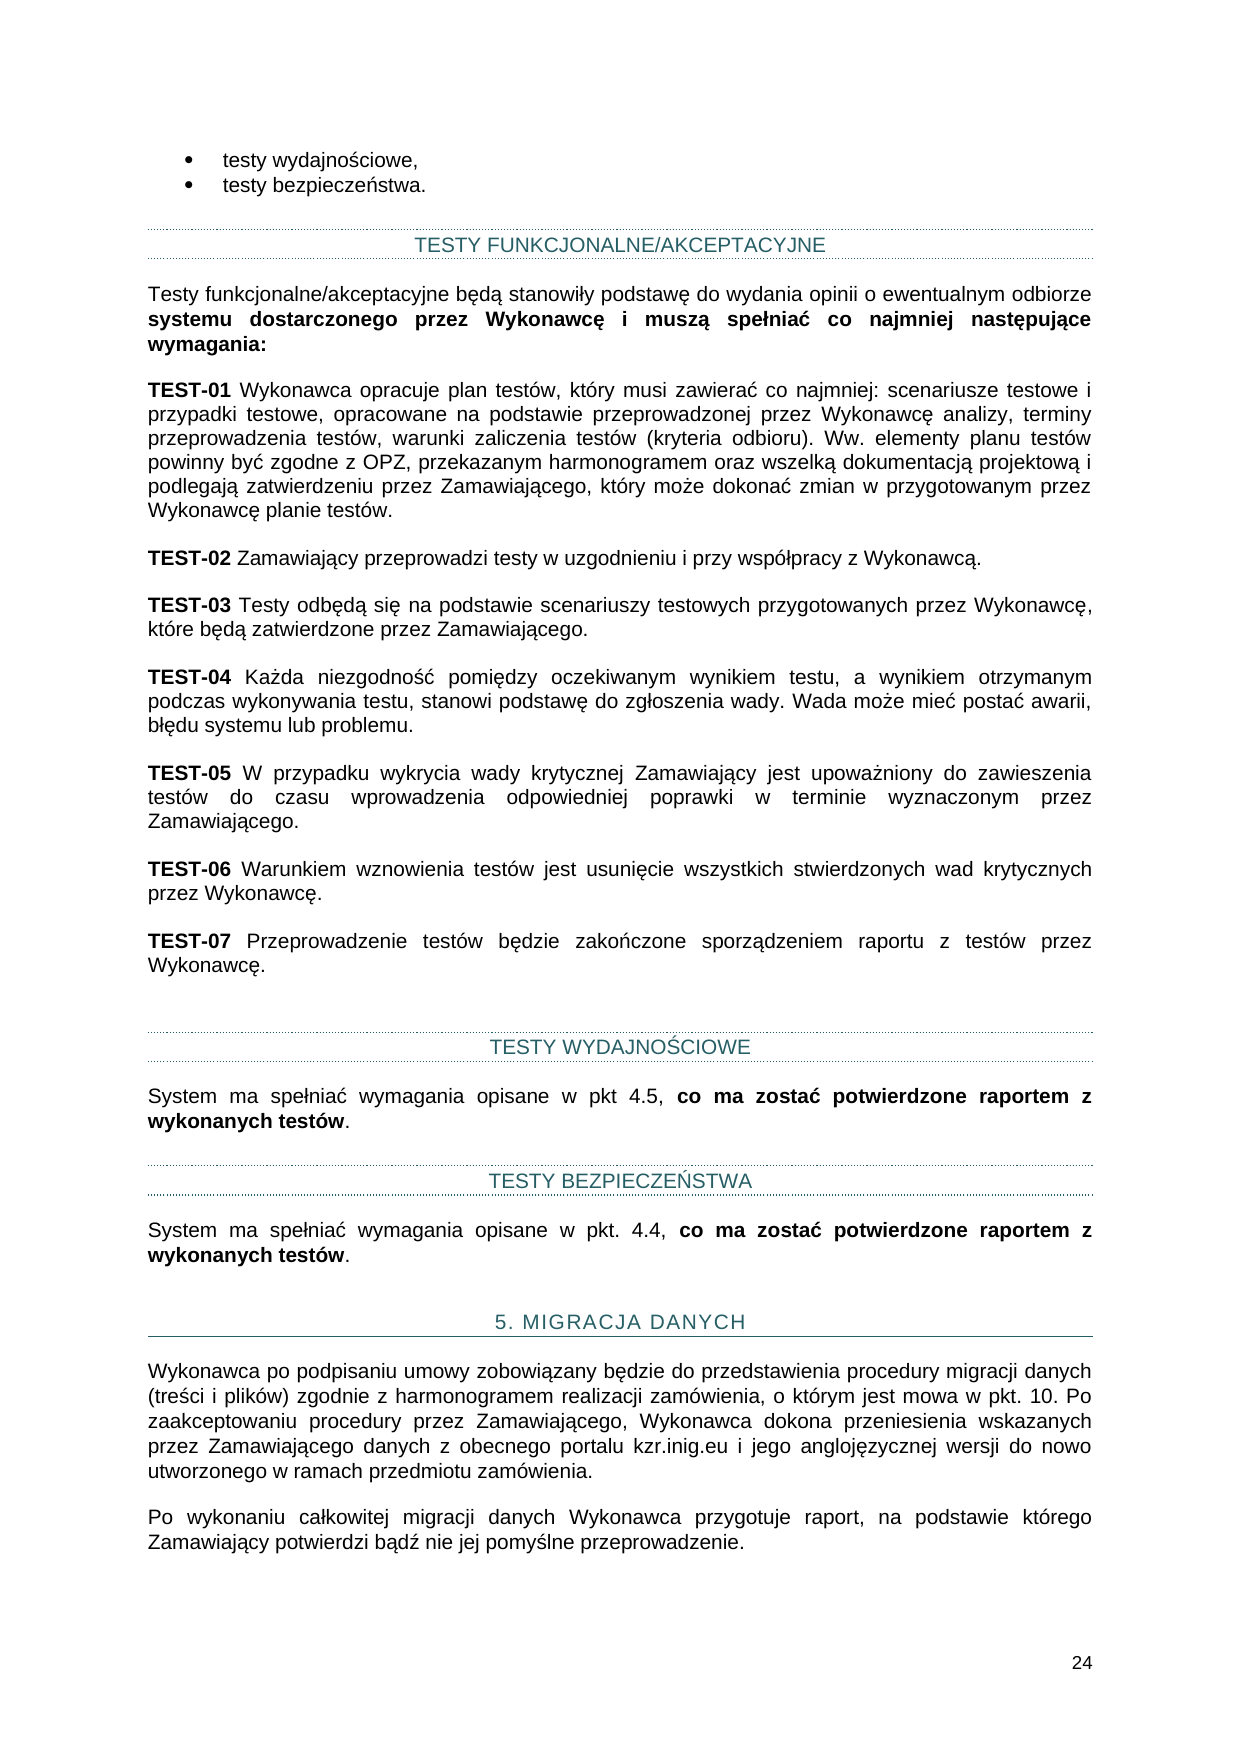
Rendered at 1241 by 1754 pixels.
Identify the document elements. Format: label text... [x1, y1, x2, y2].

text TEST-04 Każda niezgodność pomiędzy oczekiwanym wynikiem testu, a wynikiem otrzymanym podczas wykonywania testu, stanowi podstawę do zgłoszenia wady. Wada może mieć postać awarii, błędu systemu lub problemu. [148, 665, 1093, 737]
text System ma spełniać wymagania opisane w pkt. 4.4, co ma zostać potwierdzone raportem z wykonanych testów. [148, 1218, 1093, 1267]
text System ma spełniać wymagania opisane w pkt 4.5, co ma zostać potwierdzone raportem z wykonanych testów. [148, 1084, 1093, 1133]
text Wykonawca po podpisaniu umowy zobowiązany będzie do przedstawienia procedury migracji danych (treści i plików) zgodnie z harmonogramem realizacji zamówienia, o którym jest mowa w pkt. 10. Po zaakceptowaniu procedury przez Zamawiającego, Wykonawca dokona przeniesienia wskazanych przez Zamawiającego danych z obecnego portalu kzr.inig.eu i jego anglojęzycznej wersji do nowo utworzonego w ramach przedmiotu zamówienia. [148, 1358, 1093, 1483]
text Po wykonaniu całkowitej migracji danych Wykonawca przygotuje raport, na podstawie którego Zamawiający potwierdzi bądź nie jej pomyślne przeprowadzenie. [148, 1505, 1093, 1554]
text Testy funkcjonalne/akceptacyjne będą stanowiły podstawę do wydania opinii o ewentualnym odbiorze systemu dostarczonego przez Wykonawcę i muszą spełniać co najmniej następujące wymagania: [148, 281, 1093, 356]
text 5. Migracja danych [148, 1309, 1093, 1336]
text TEST-07 Przeprowadzenie testów będzie zakończone sporządzeniem raportu z testów przez Wykonawcę. [148, 929, 1093, 977]
text Testy bezpieczeństwa [148, 1165, 1093, 1196]
list testy bezpieczeństwa. [185, 173, 1093, 197]
text TEST-01 Wykonawca opracuje plan testów, który musi zawierać co najmniej: scenariusze testowe i przypadki testowe, opracowane na podstawie przeprowadzonej przez Wykonawcę analizy, terminy przeprowadzenia testów, warunki zaliczenia testów (kryteria odbioru). Ww. elementy planu testów powinny być zgodne z OPZ, przekazanym harmonogramem oraz wszelką dokumentacją projektową i podlegają zatwierdzeniu przez Zamawiającego, który może dokonać zmian w przygotowanym przez Wykonawcę planie testów. [148, 378, 1093, 521]
text TEST-03 Testy odbędą się na podstawie scenariuszy testowych przygotowanych przez Wykonawcę, które będą zatwierdzone przez Zamawiającego. [148, 593, 1093, 641]
list testy wydajnościowe, [185, 148, 1093, 172]
text TEST-05 W przypadku wykrycia wady krytycznej Zamawiający jest upoważniony do zawieszenia testów do czasu wprowadzenia odpowiedniej poprawki w terminie wyznaczonym przez Zamawiającego. [148, 761, 1093, 833]
text Testy funkcjonalne/akceptacyjne [148, 229, 1093, 259]
text TEST-02 Zamawiający przeprowadzi testy w uzgodnieniu i przy współpracy z Wykonawcą. [148, 545, 1093, 569]
text Testy wydajnościowe [148, 1032, 1093, 1062]
text TEST-06 Warunkiem wznowienia testów jest usunięcie wszystkich stwierdzonych wad krytycznych przez Wykonawcę. [148, 857, 1093, 905]
